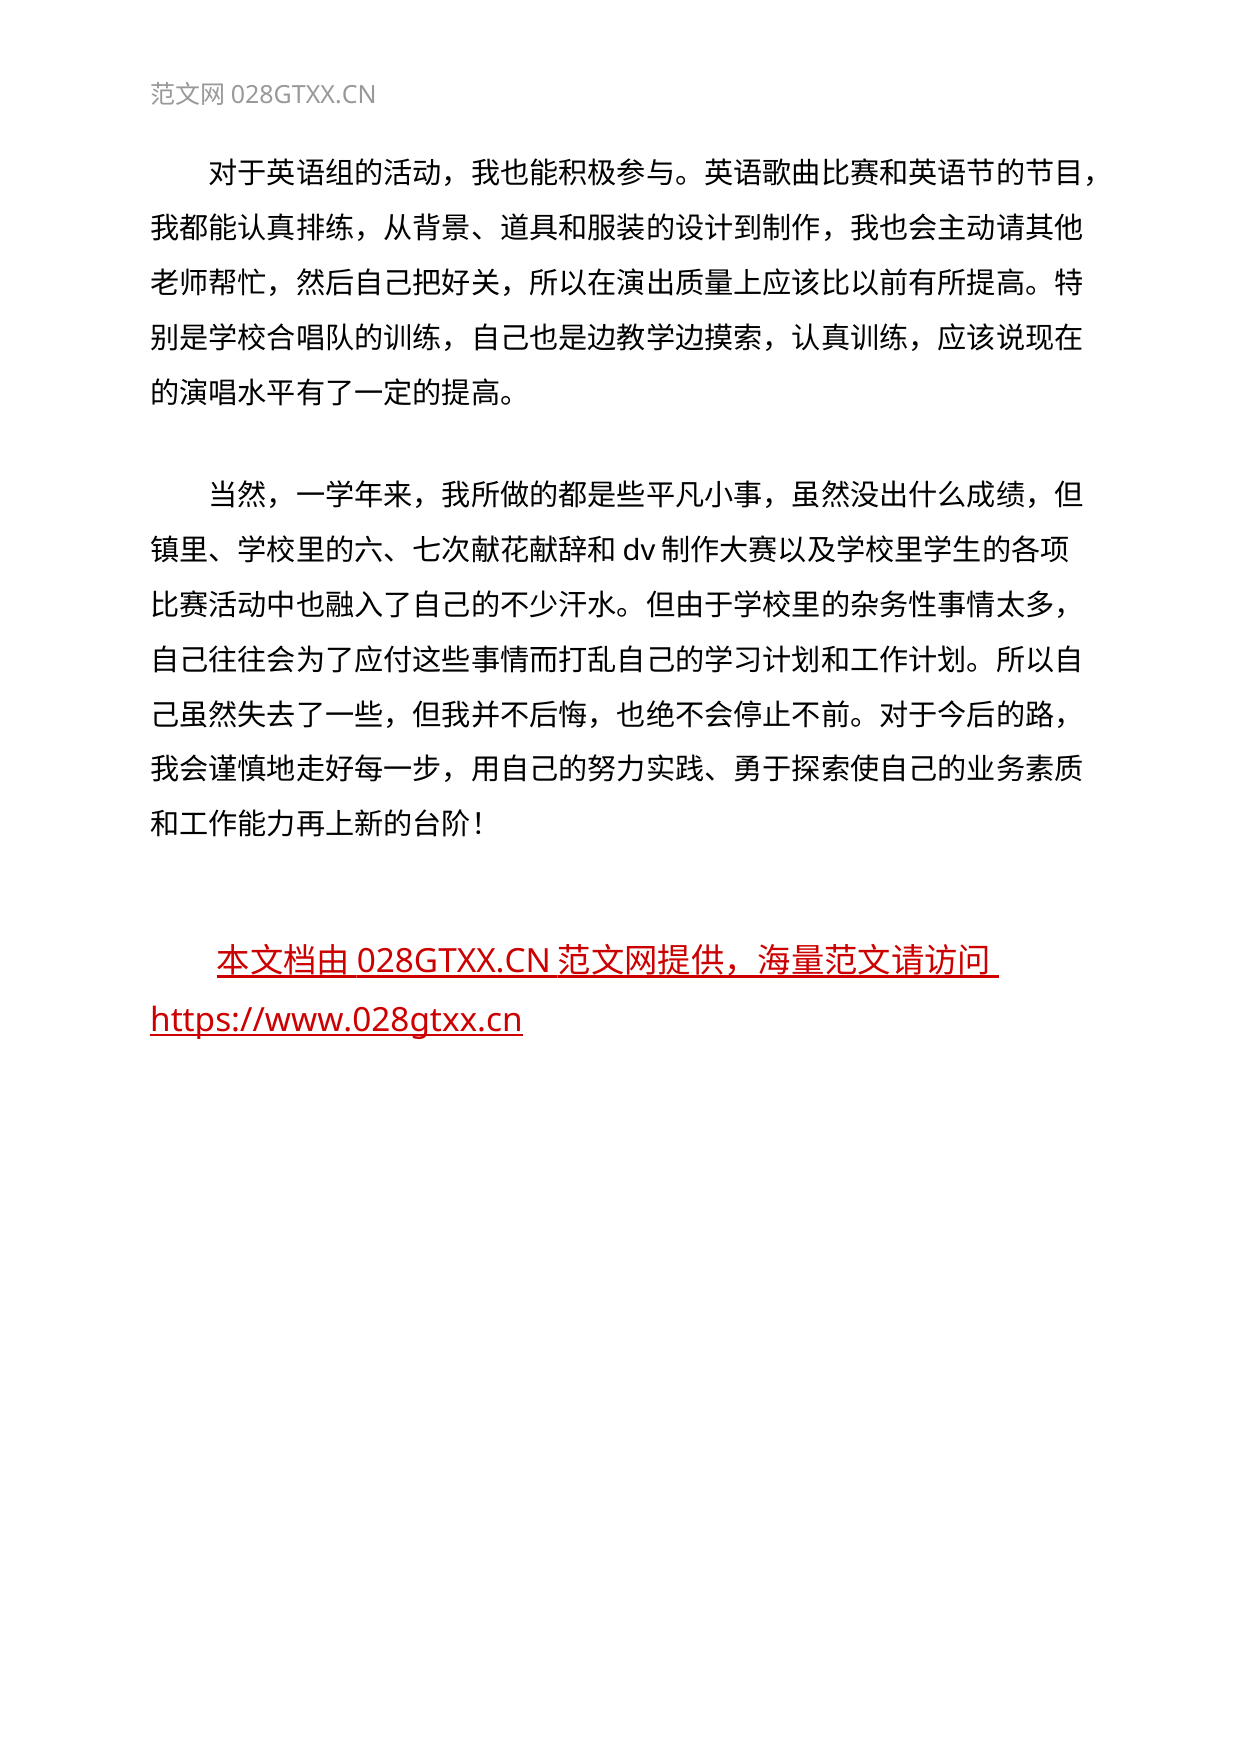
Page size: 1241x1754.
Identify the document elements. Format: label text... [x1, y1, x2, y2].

text 对于英语组的活动，我也能积极参与。英语歌曲比赛和英语节的节目，我都能认真排练，从背景、道具和服装的设计到制作，我也会主动请其他老师帮忙，然后自己把好关，所以在演出质量上应该比以前有所提高。特别是学校合唱队的训练，自己也是边教学边摸索，认真训练，应该说现在的演唱水平有了一定的提高。 [150, 150, 1090, 412]
text 本文档由028GTXX.CN范文网提供，海量范文请访问 https://www.028gtxx.cn [150, 934, 1090, 1041]
text 当然，一学年来，我所做的都是些平凡小事，虽然没出什么成绩，但镇里、学校里的六、七次献花献辞和dv制作大赛以及学校里学生的各项比赛活动中也融入了自己的不少汗水。但由于学校里的杂务性事情太多，自己往往会为了应付这些事情而打乱自己的学习计划和工作计划。所以自己虽然失去了一些，但我并不后悔，也绝不会停止不前。对于今后的路，我会谨慎地走好每一步，用自己的努力实践、勇于探索使自己的业务素质和工作能力再上新的台阶！ [150, 471, 1090, 843]
